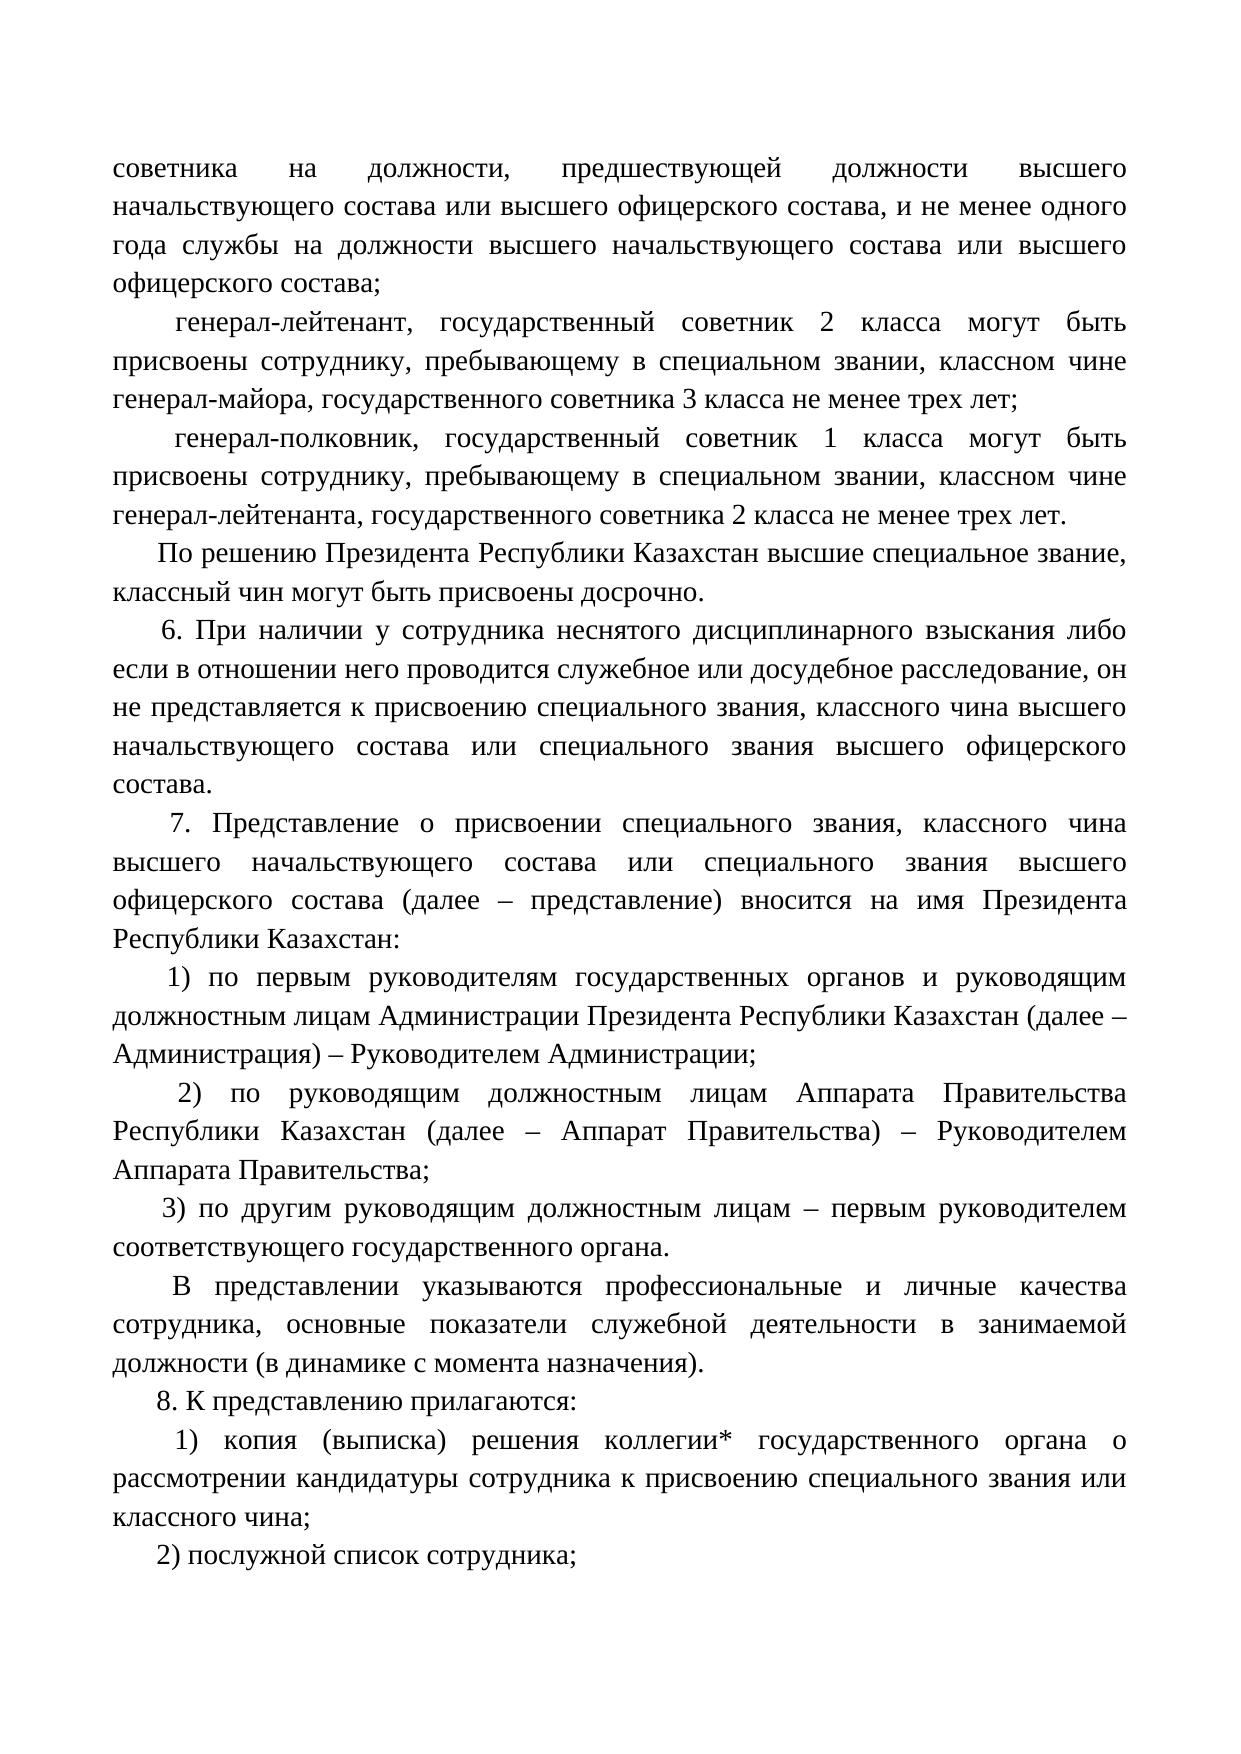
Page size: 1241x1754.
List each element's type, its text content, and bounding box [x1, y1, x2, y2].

text 2) по руководящим должностным лицам Аппарата Правительства Республики Казахстан (далее – Аппарат Правительства) – Руководителем Аппарата Правительства; [112, 1075, 1128, 1186]
text 1) копия (выписка) решения коллегии* государственного органа о рассмотрении кандидатуры сотрудника к присвоению специального звания или классного чина; [112, 1422, 1128, 1532]
text 7. Представление о присвоении специального звания, классного чина высшего начальствующего состава или специального звания высшего офицерского состава (далее – представление) вносится на имя Президента Республики Казахстан: [112, 805, 1128, 954]
text генерал-лейтенант, государственный советник 2 класса могут быть присвоены сотруднику, пребывающему в специальном звании, классном чине генерал-майора, государственного советника 3 класса не менее трех лет; [112, 304, 1128, 415]
text 6. При наличии у сотрудника неснятого дисциплинарного взыскания либо если в отношении него проводится служебное или досудебное расследование, он не представляется к присвоению специального звания, классного чина высшего начальствующего состава или специального звания высшего офицерского состава. [112, 612, 1128, 800]
text 2) послужной список сотрудника; [112, 1537, 1128, 1571]
text По решению Президента Республики Казахстан высшие специальное звание, классный чин могут быть присвоены досрочно. [112, 535, 1128, 607]
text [112, 150, 1128, 299]
text В представлении указываются профессиональные и личные качества сотрудника, основные показатели служебной деятельности в занимаемой должности (в динамике с момента назначения). [112, 1268, 1128, 1378]
text генерал-полковник, государственный советник 1 класса могут быть присвоены сотруднику, пребывающему в специальном звании, классном чине генерал-лейтенанта, государственного советника 2 класса не менее трех лет. [112, 420, 1128, 530]
text 1) по первым руководителям государственных органов и руководящим должностным лицам Администрации Президента Республики Казахстан (далее – Администрация) – Руководителем Администрации; [112, 959, 1128, 1070]
text 3) по другим руководящим должностным лицам – первым руководителем соответствующего государственного органа. [112, 1191, 1128, 1263]
text 8. К представлению прилагаются: [112, 1383, 1128, 1417]
